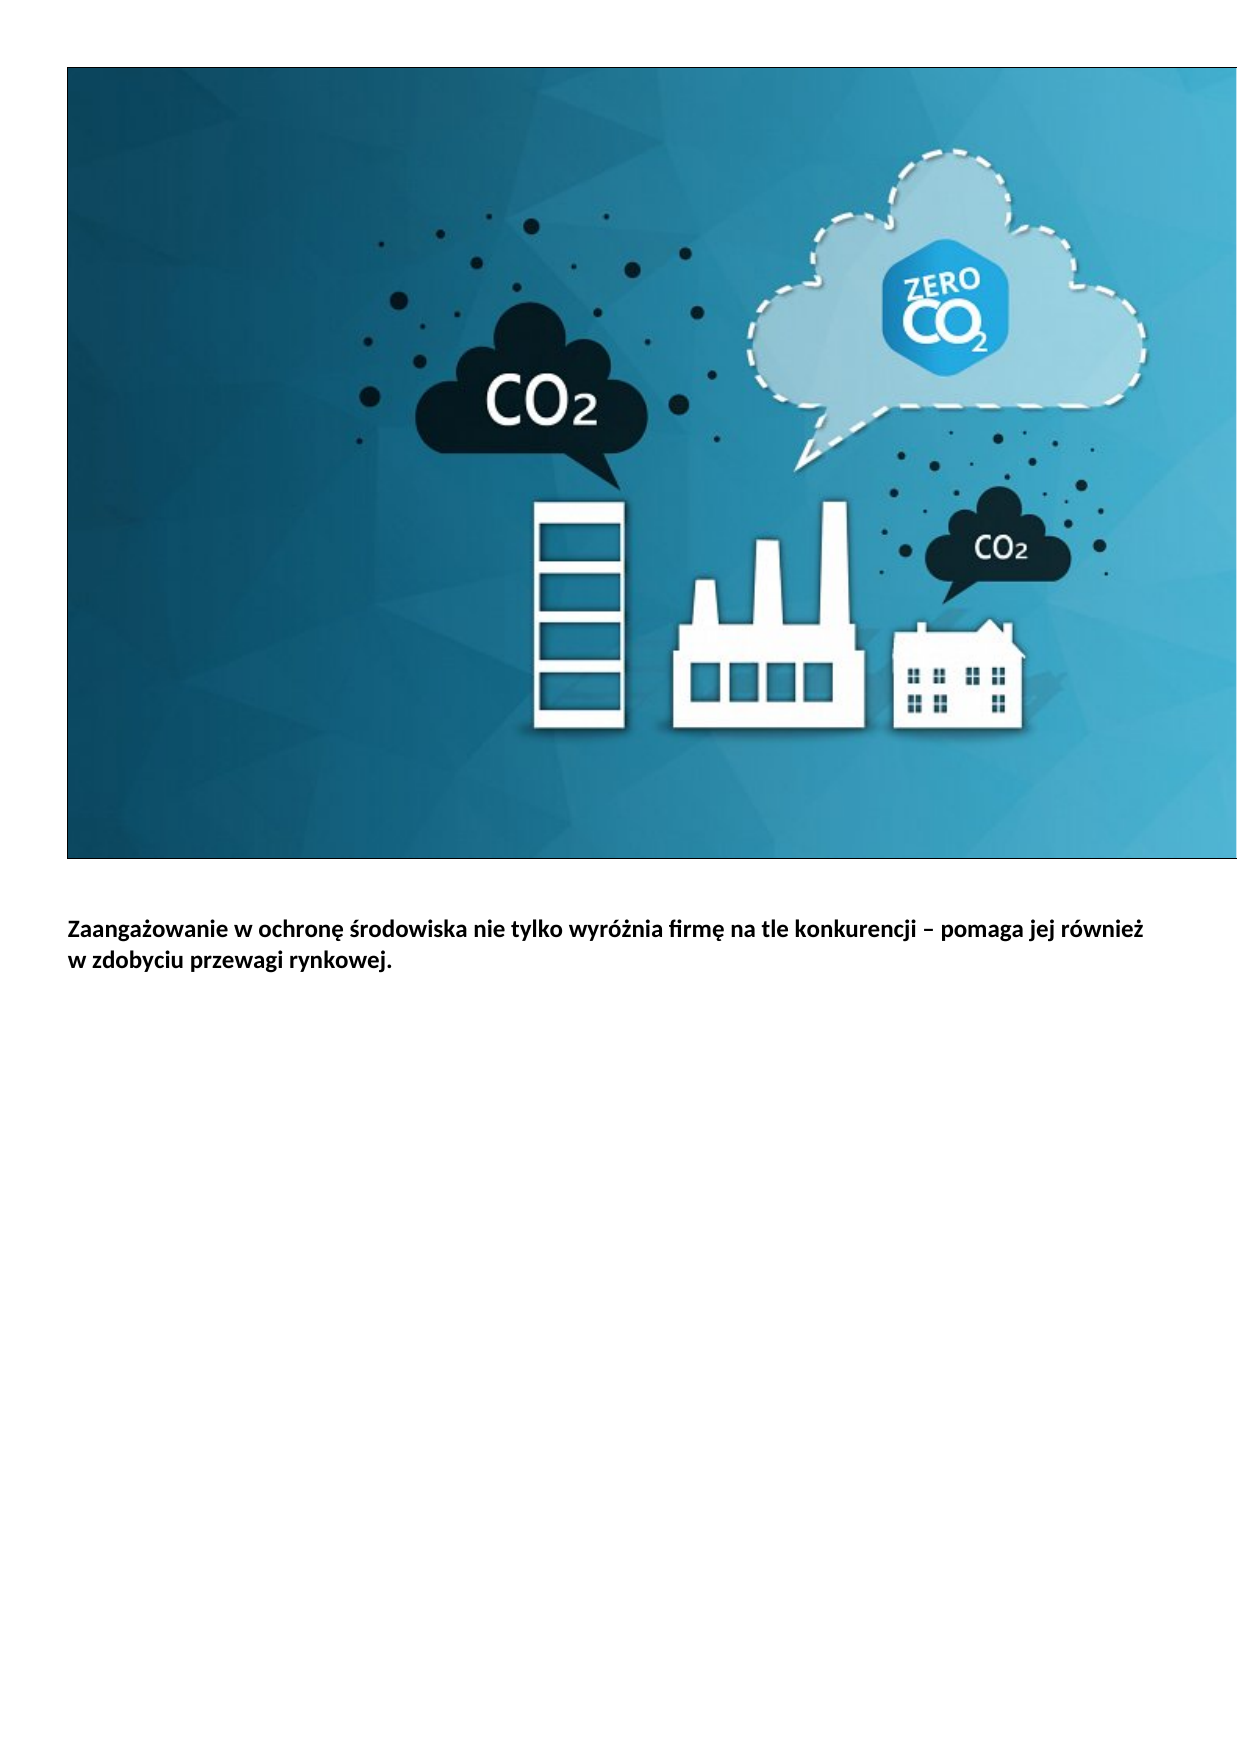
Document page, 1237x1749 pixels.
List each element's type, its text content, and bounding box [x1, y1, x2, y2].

picture [68, 68, 1237, 858]
text Zaangażowanie w ochronę środowiska nie tylko wyróżnia firmę na tle konkurencji – pomaga jej również w zdobyciu przewagi rynkowej. [68, 913, 1169, 974]
